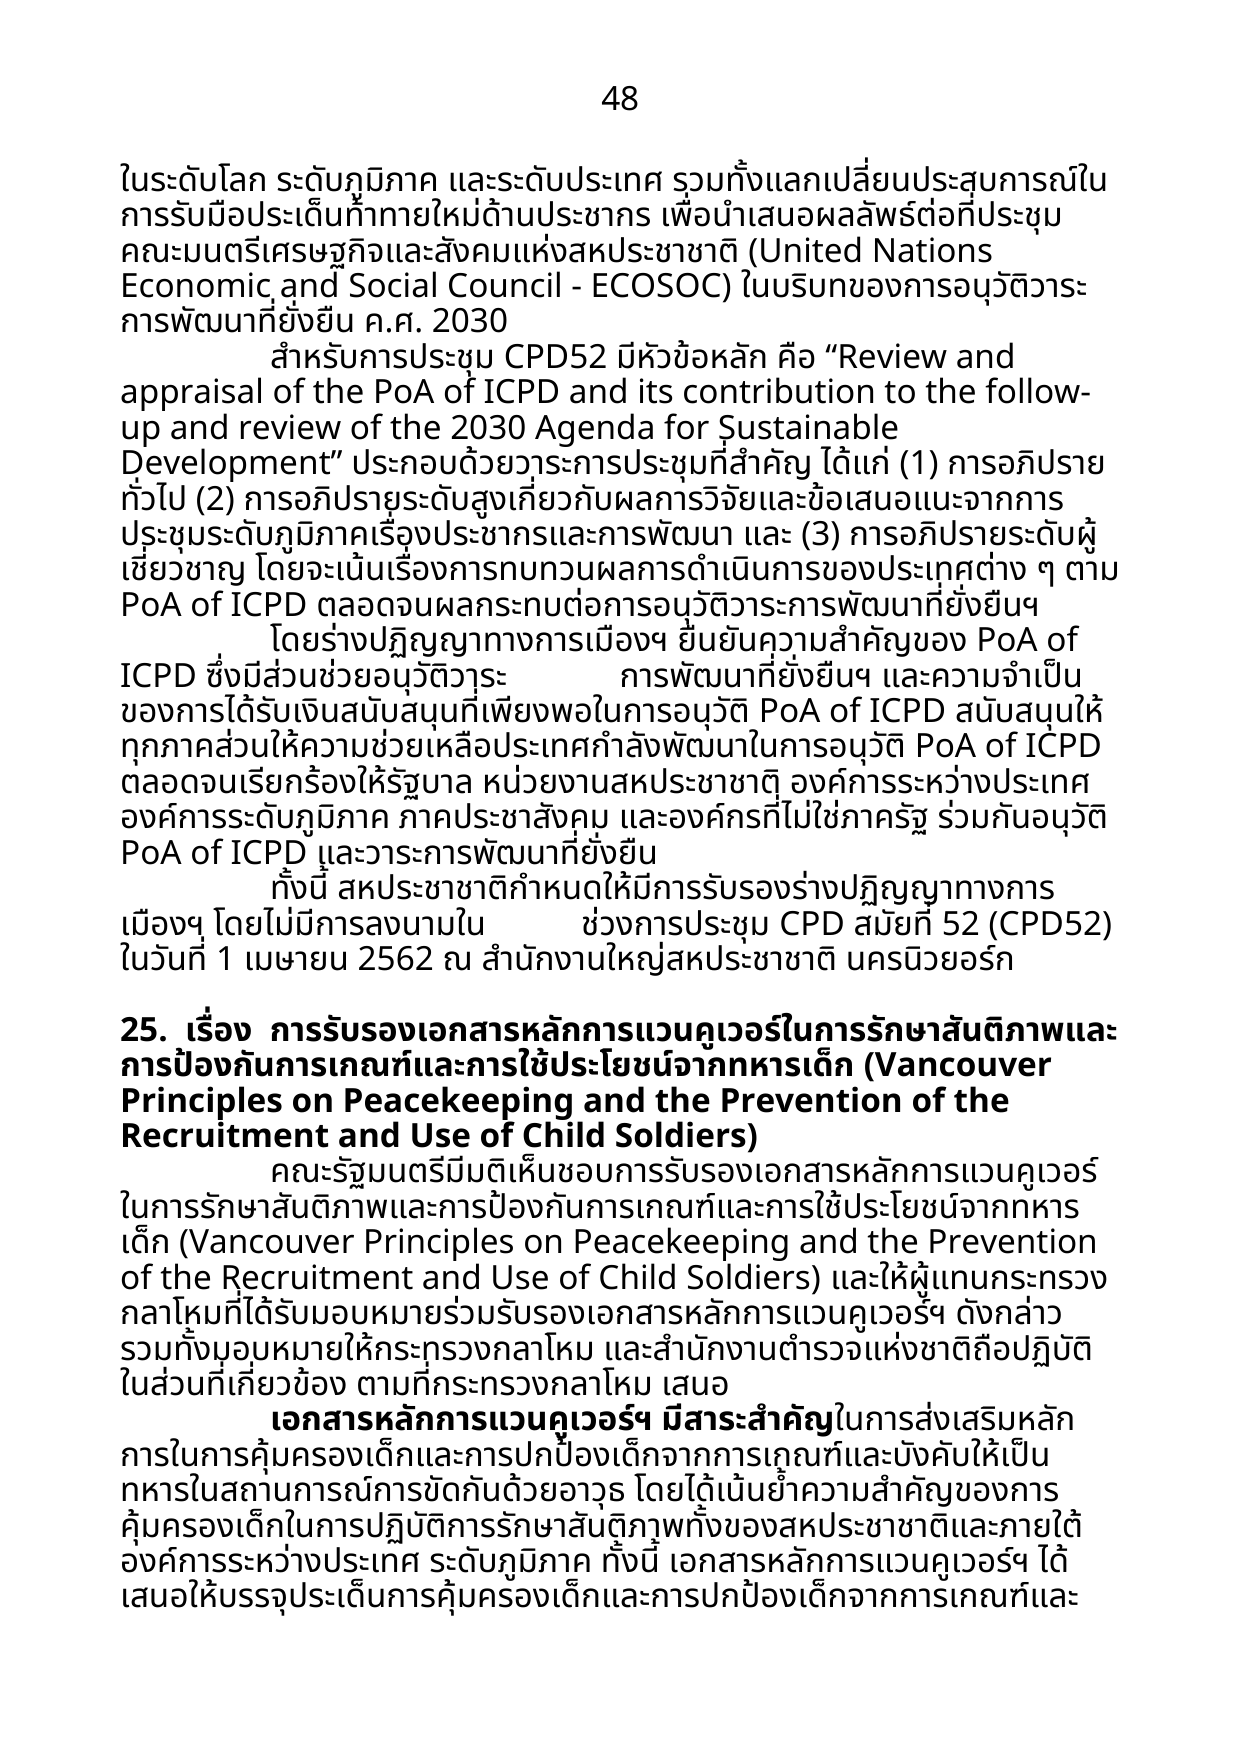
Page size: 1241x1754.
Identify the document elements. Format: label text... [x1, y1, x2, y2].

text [120, 1402, 1120, 1615]
text โดยร่างปฏิญญาทางการเมืองฯ ยืนยันความสำคัญของ PoA of ICPD ซึ่งมีส่วนช่วยอนุวัติวาระ การพัฒนาที่ยั่งยืนฯ และความจำเป็นของการได้รับเงินสนับสนุนที่เพียงพอในการอนุวัติ PoA of ICPD สนับสนุนให้ทุกภาคส่วนให้ความช่วยเหลือประเทศกำลังพัฒนาในการอนุวัติ PoA of ICPD ตลอดจนเรียกร้องให้รัฐบาล หน่วยงานสหประชาชาติ องค์การระหว่างประเทศ องค์การระดับภูมิภาค ภาคประชาสังคม และองค์กรที่ไม่ใช่ภาครัฐ ร่วมกันอนุวัติ PoA of ICPD และวาระการพัฒนาที่ยั่งยืน [120, 623, 1120, 871]
text สำหรับการประชุม CPD52 มีหัวข้อหลัก คือ “Review and appraisal of the PoA of ICPD and its contribution to the follow-up and review of the 2030 Agenda for Sustainable Development” ประกอบด้วยวาระการประชุมที่สำคัญ ได้แก่ (1) การอภิปรายทั่วไป (2) การอภิปรายระดับสูงเกี่ยวกับผลการวิจัยและข้อเสนอแนะจากการประชุมระดับภูมิภาคเรื่องประชากรและการพัฒนา และ (3) การอภิปรายระดับผู้เชี่ยวชาญ โดยจะเน้นเรื่องการทบทวนผลการดำเนินการของประเทศต่าง ๆ ตาม PoA of ICPD ตลอดจนผลกระทบต่อการอนุวัติวาระการพัฒนาที่ยั่งยืนฯ [120, 340, 1120, 623]
text คณะรัฐมนตรีมีมติเห็นชอบการรับรองเอกสารหลักการแวนคูเวอร์ในการรักษาสันติภาพและการป้องกันการเกณฑ์และการใช้ประโยชน์จากทหารเด็ก (Vancouver Principles on Peacekeeping and the Prevention of the Recruitment and Use of Child Soldiers) และให้ผู้แทนกระทรวงกลาโหมที่ได้รับมอบหมายร่วมรับรองเอกสารหลักการแวนคูเวอร์ฯ ดังกล่าว รวมทั้งมอบหมายให้กระทรวงกลาโหม และสำนักงานตำรวจแห่งชาติถือปฏิบัติในส่วนที่เกี่ยวข้อง ตามที่กระทรวงกลาโหม เสนอ [120, 1154, 1120, 1402]
text 25. เรื่อง การรับรองเอกสารหลักการแวนคูเวอร์ในการรักษาสันติภาพและการป้องกันการเกณฑ์และการใช้ประโยชน์จากทหารเด็ก (Vancouver Principles on Peacekeeping and the Prevention of the Recruitment and Use of Child Soldiers) [120, 1013, 1120, 1154]
text ทั้งนี้ สหประชาชาติกำหนดให้มีการรับรองร่างปฏิญญาทางการเมืองฯ โดยไม่มีการลงนามใน ช่วงการประชุม CPD สมัยที่ 52 (CPD52) ในวันที่ 1 เมษายน 2562 ณ สำนักงานใหญ่สหประชาชาติ นครนิวยอร์ก [120, 871, 1120, 977]
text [120, 163, 1120, 340]
